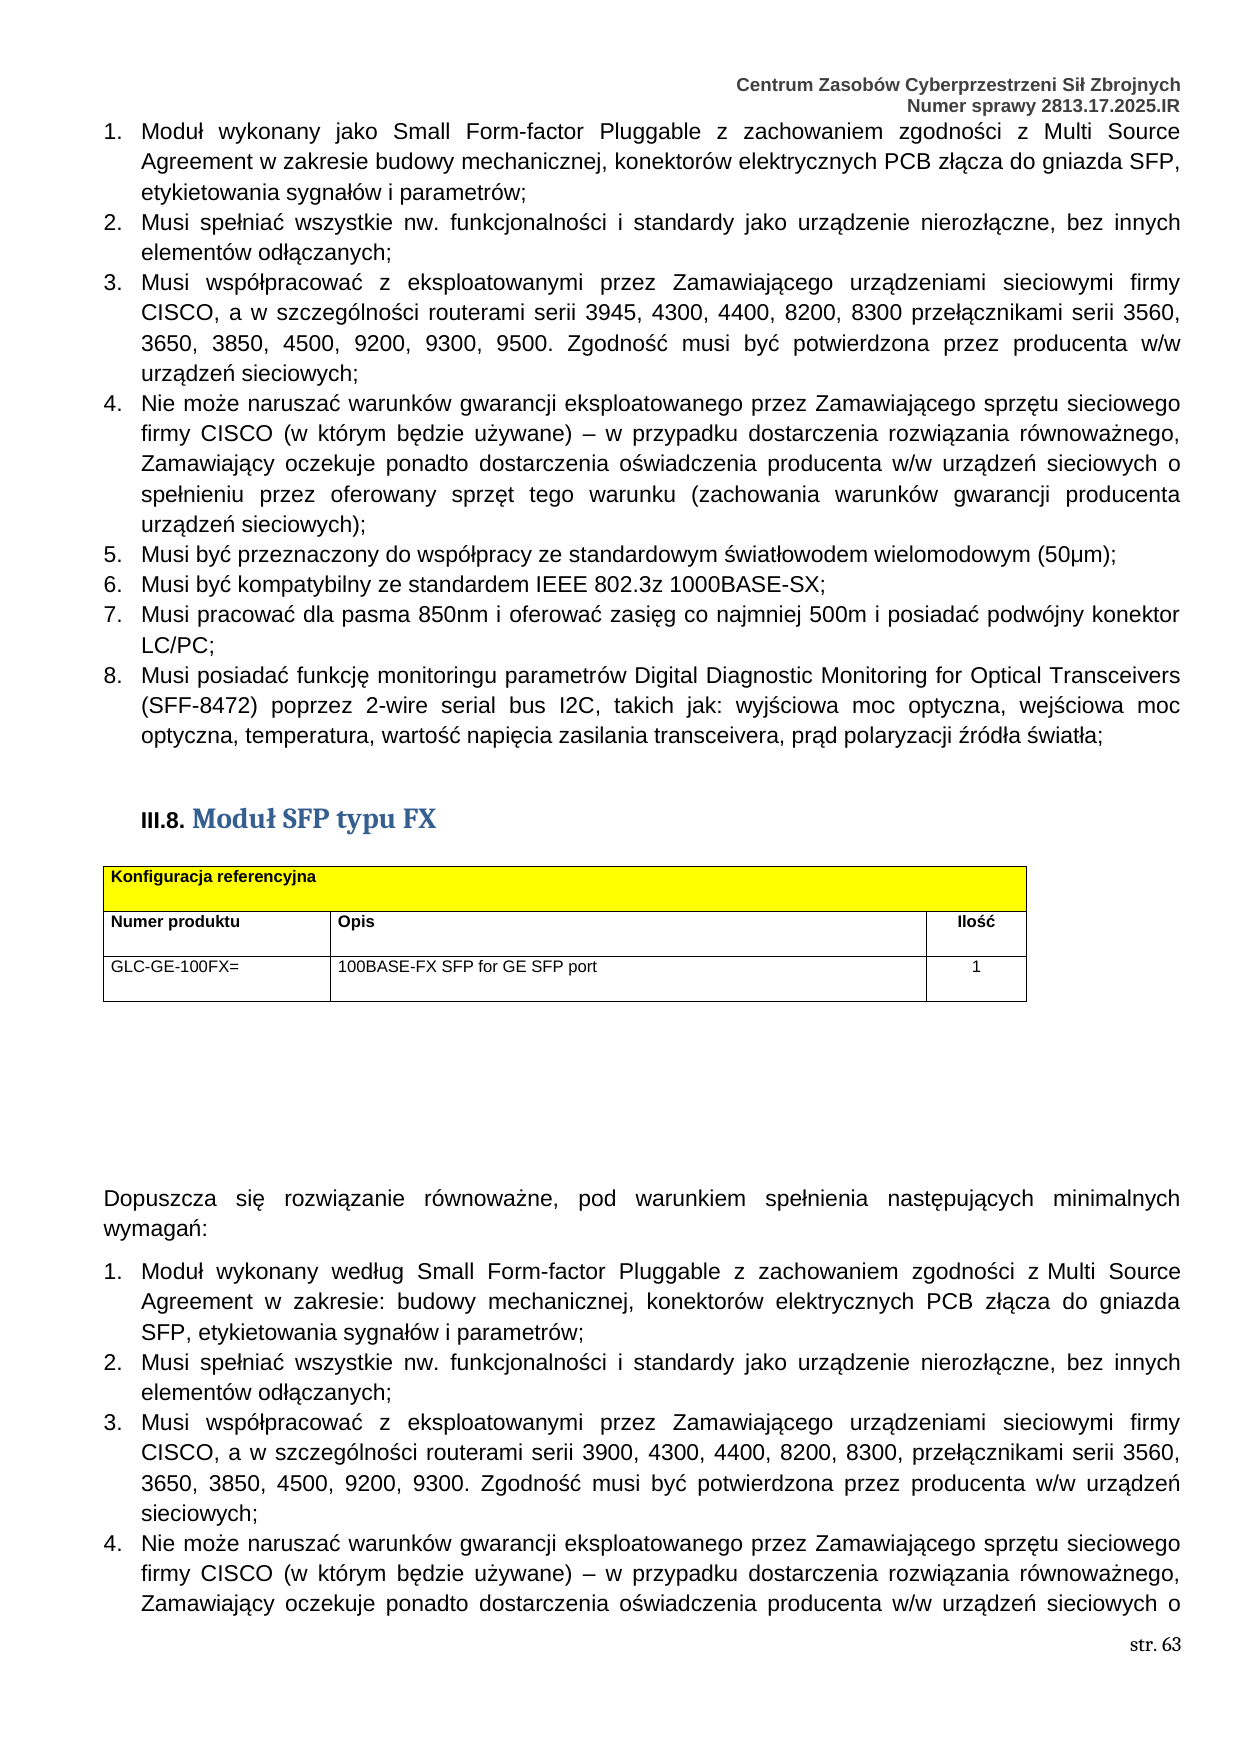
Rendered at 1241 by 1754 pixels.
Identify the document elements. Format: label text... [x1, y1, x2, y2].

text Dopuszcza się rozwiązanie równoważne, pod warunkiem spełnienia następujących minimalnych wymagań: [103, 1185, 1181, 1242]
list Moduł wykonany jako Small Form-factor Pluggable z zachowaniem zgodności z Multi Source Agreement w zakresie budowy mechanicznej, konektorów elektrycznych PCB złącza do gniazda SFP, etykietowania sygnałów i parametrów; [103, 118, 1181, 205]
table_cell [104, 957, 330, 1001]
list Musi być przeznaczony do współpracy ze standardowym światłowodem wielomodowym (50μm); [103, 541, 1181, 567]
list Musi posiadać funkcję monitoringu parametrów Digital Diagnostic Monitoring for Optical Transceivers (SFF-8472) poprzez 2-wire serial bus I2C, takich jak: wyjściowa moc optyczna, wejściowa moc optyczna, temperatura, wartość napięcia zasilania transceivera, prąd polaryzacji źródła światła; [103, 662, 1181, 749]
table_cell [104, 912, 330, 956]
list Moduł wykonany według Small Form-factor Pluggable z zachowaniem zgodności z Multi Source Agreement w zakresie: budowy mechanicznej, konektorów elektrycznych PCB złącza do gniazda SFP, etykietowania sygnałów i parametrów; [103, 1258, 1181, 1345]
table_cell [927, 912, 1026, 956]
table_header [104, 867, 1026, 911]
list Musi być kompatybilny ze standardem IEEE 802.3z 1000BASE-SX; [103, 571, 1181, 598]
list Musi współpracować z eksploatowanymi przez Zamawiającego urządzeniami sieciowymi firmy CISCO, a w szczególności routerami serii 3900, 4300, 4400, 8200, 8300, przełącznikami serii 3560, 3650, 3850, 4500, 9200, 9300. Zgodność musi być potwierdzona przez producenta w/w urządzeń sieciowych; [103, 1409, 1181, 1526]
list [103, 1530, 1181, 1617]
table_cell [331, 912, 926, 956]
list Musi współpracować z eksploatowanymi przez Zamawiającego urządzeniami sieciowymi firmy CISCO, a w szczególności routerami serii 3945, 4300, 4400, 8200, 8300 przełącznikami serii 3560, 3650, 3850, 4500, 9200, 9300, 9500. Zgodność musi być potwierdzona przez producenta w/w urządzeń sieciowych; [103, 269, 1181, 386]
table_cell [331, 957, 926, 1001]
list Musi spełniać wszystkie nw. funkcjonalności i standardy jako urządzenie nierozłączne, bez innych elementów odłączanych; [103, 1349, 1181, 1405]
list Musi spełniać wszystkie nw. funkcjonalności i standardy jako urządzenie nierozłączne, bez innych elementów odłączanych; [103, 209, 1181, 265]
subtitle Moduł SFP typu FX [141, 802, 1181, 836]
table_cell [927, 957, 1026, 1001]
list Musi pracować dla pasma 850nm i oferować zasięg co najmniej 500m i posiadać podwójny konektor LC/PC; [103, 601, 1181, 658]
